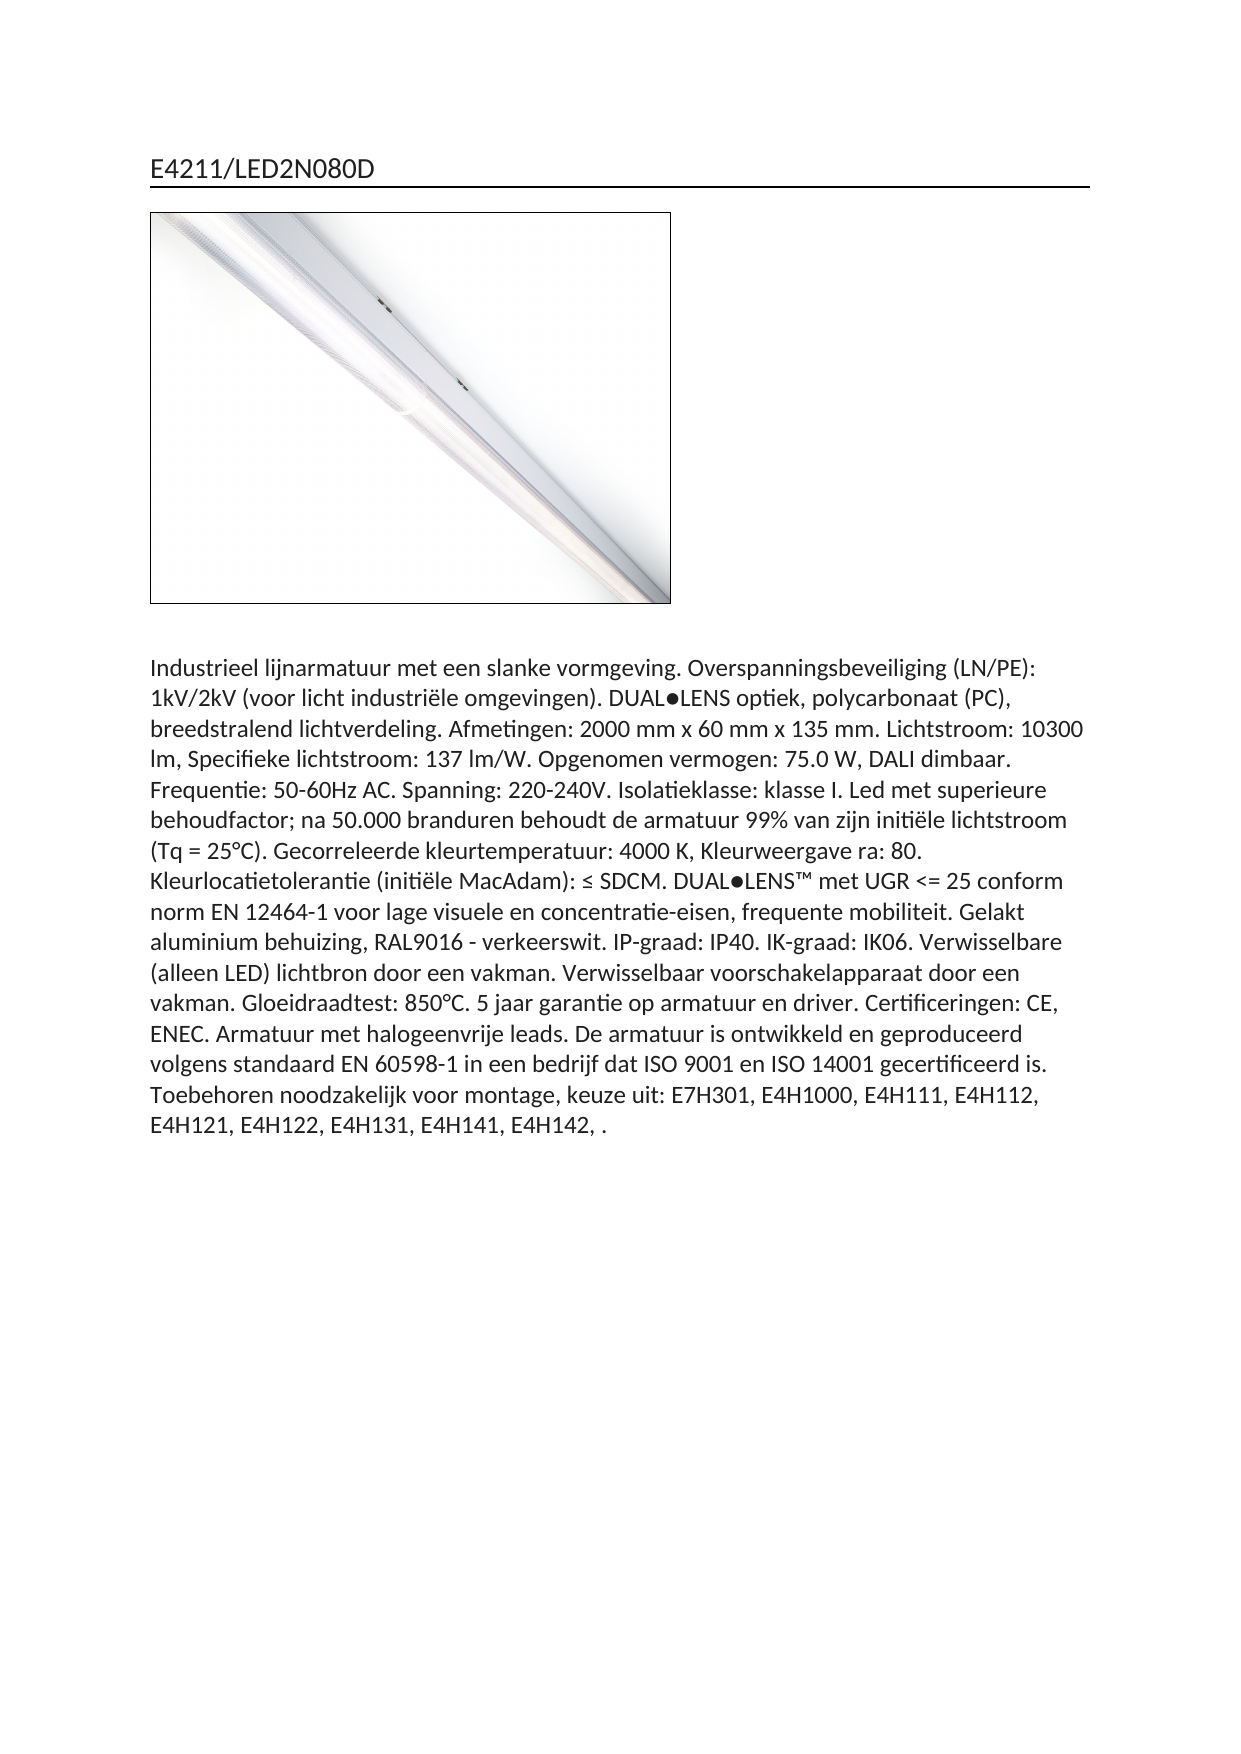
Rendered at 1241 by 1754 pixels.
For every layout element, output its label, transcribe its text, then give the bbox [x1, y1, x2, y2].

picture [151, 213, 670, 603]
text E4211/LED2N080D [150, 150, 1090, 186]
text Industrieel lijnarmatuur met een slanke vormgeving. Overspanningsbeveiliging (LN/PE): 1kV/2kV (voor licht industriële omgevingen). DUAL●LENS optiek, polycarbonaat (PC), breedstralend lichtverdeling. Afmetingen: 2000 mm x 60 mm x 135 mm. Lichtstroom: 10300 lm, Specifieke lichtstroom: 137 lm/W. Opgenomen vermogen: 75.0 W, DALI dimbaar. Frequentie: 50-60Hz AC. Spanning: 220-240V. Isolatieklasse: klasse I. Led met superieure behoudfactor; na 50.000 branduren behoudt de armatuur 99% van zijn initiële lichtstroom (Tq = 25°C). Gecorreleerde kleurtemperatuur: 4000 K, Kleurweergave ra: 80. Kleurlocatietolerantie (initiële MacAdam): ≤ SDCM. DUAL●LENS™ met UGR <= 25 conform norm EN 12464-1 voor lage visuele en concentratie-eisen, frequente mobiliteit. Gelakt aluminium behuizing, RAL9016 - verkeerswit. IP-graad: IP40. IK-graad: IK06. Verwisselbare (alleen LED) lichtbron door een vakman. Verwisselbaar voorschakelapparaat door een vakman. Gloeidraadtest: 850°C. 5 jaar garantie op armatuur en driver. Certificeringen: CE, ENEC. Armatuur met halogeenvrije leads. De armatuur is ontwikkeld en geproduceerd volgens standaard EN 60598-1 in een bedrijf dat ISO 9001 en ISO 14001 gecertificeerd is. Toebehoren noodzakelijk voor montage, keuze uit: E7H301, E4H1000, E4H111, E4H112, E4H121, E4H122, E4H131, E4H141, E4H142, . [150, 652, 1090, 1140]
